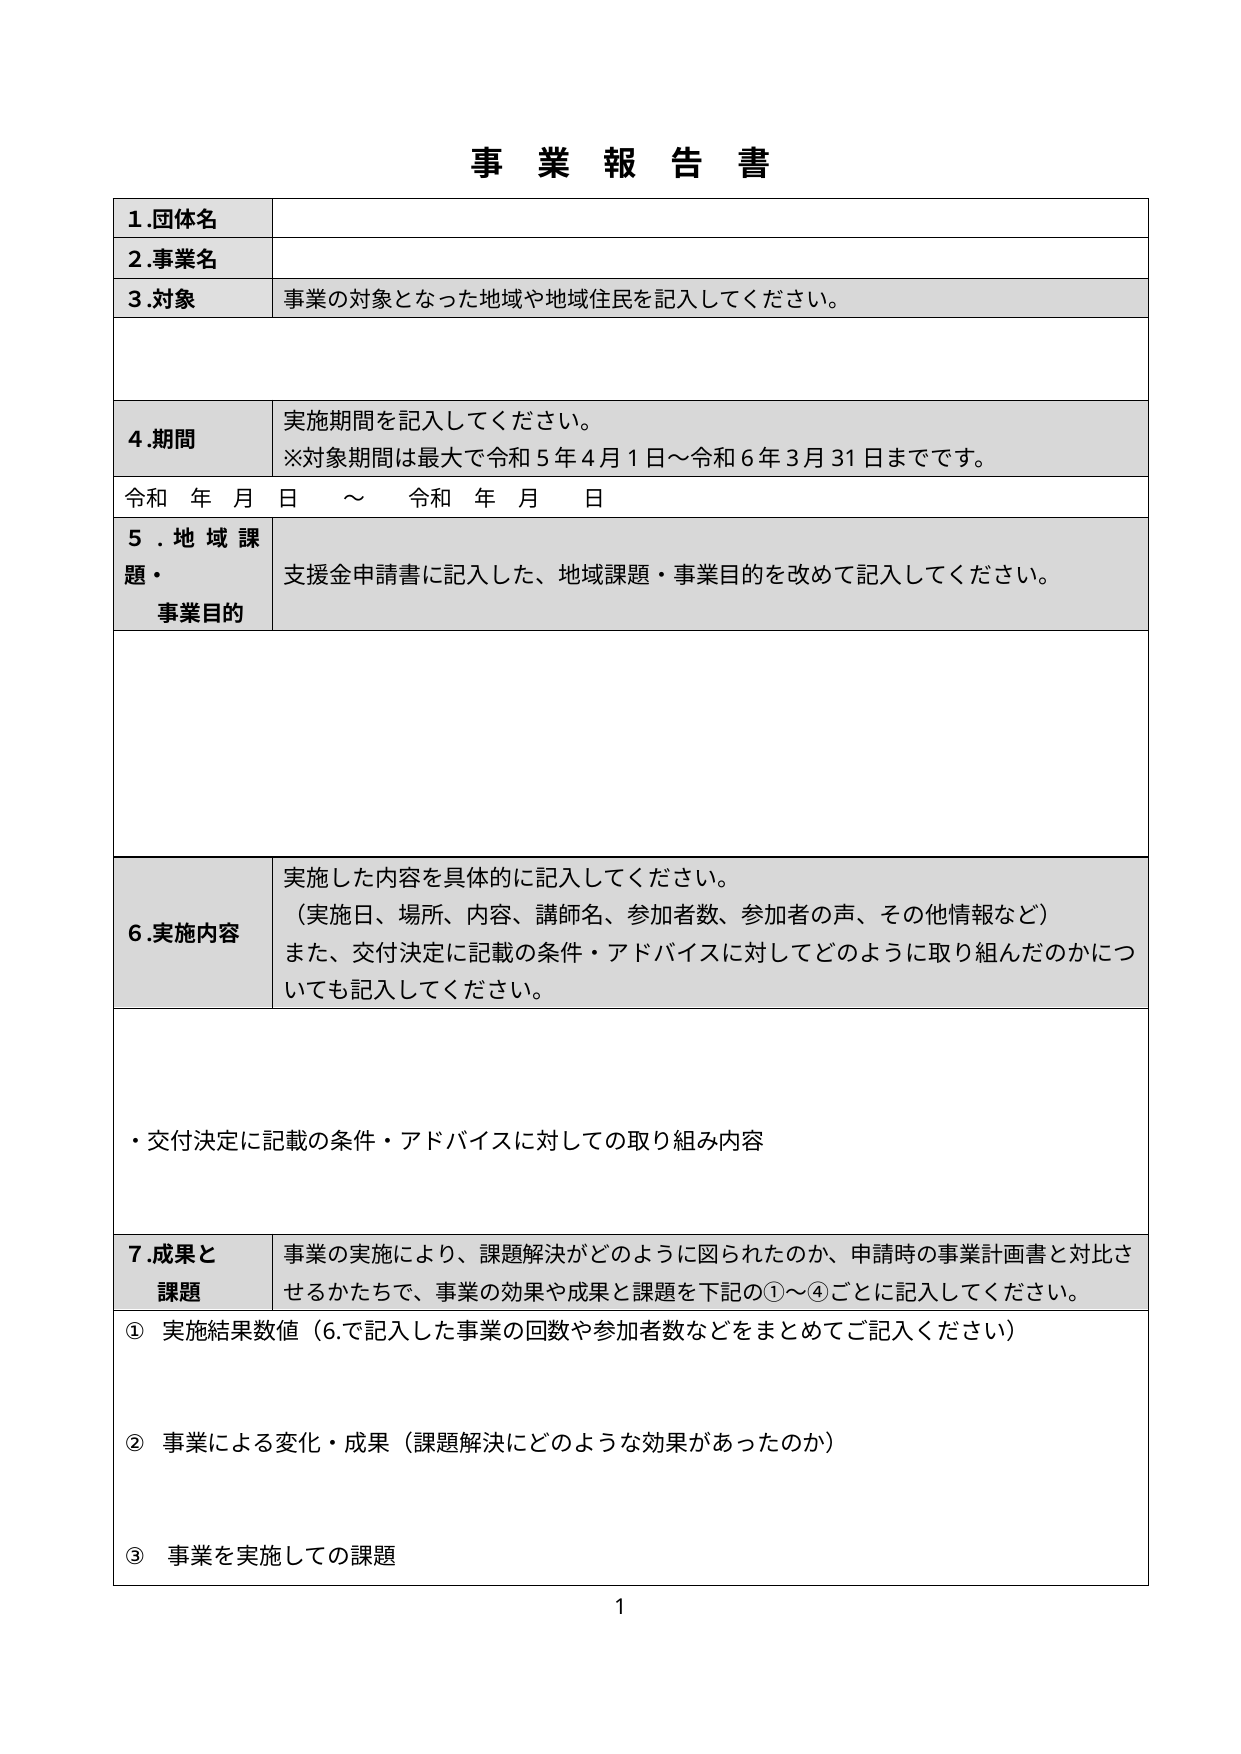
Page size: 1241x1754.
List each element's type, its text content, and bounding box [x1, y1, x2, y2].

table_cell [114, 631, 1148, 856]
table_header [273, 199, 1148, 237]
table_cell 事業の実施により、課題解決がどのように図られたのか、申請時の事業計画書と対比させるかたちで、事業の効果や成果と課題を下記の①～④ごとに記入してください。 [273, 1235, 1148, 1309]
table_cell ７.成果と 課題 [114, 1235, 272, 1309]
table_cell [273, 238, 1148, 278]
text 事 業 報 告 書 [112, 123, 1128, 198]
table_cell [114, 1311, 1148, 1585]
table_cell 事業の対象となった地域や地域住民を記入してください。 [273, 279, 1148, 317]
table_cell 支援金申請書に記入した、地域課題・事業目的を改めて記入してください。 [273, 518, 1148, 630]
table_cell ・交付決定に記載の条件・アドバイスに対しての取り組み内容 [114, 1009, 1148, 1233]
table_cell ４.期間 [114, 401, 272, 476]
table_cell 令和 年 月 日 ～ 令和 年 月 日 [114, 477, 1148, 517]
table_cell ３.対象 [114, 279, 272, 317]
table_cell ６.実施内容 [114, 858, 272, 1007]
table_cell [114, 318, 1148, 399]
table_cell 実施した内容を具体的に記入してください。 （実施日、場所、内容、講師名、参加者数、参加者の声、その他情報など） また、交付決定に記載の条件・アドバイスに対してどのように取り組んだのかについても記入してください。 [273, 858, 1148, 1007]
table_cell ２.事業名 [114, 238, 272, 278]
table_cell 実施期間を記入してください。 ※対象期間は最大で令和5年4月1日～令和6年3月31日までです。 [273, 401, 1148, 476]
table_header １.団体名 [114, 199, 272, 237]
table_cell ５.地域課題・ 事業目的 [114, 518, 272, 630]
